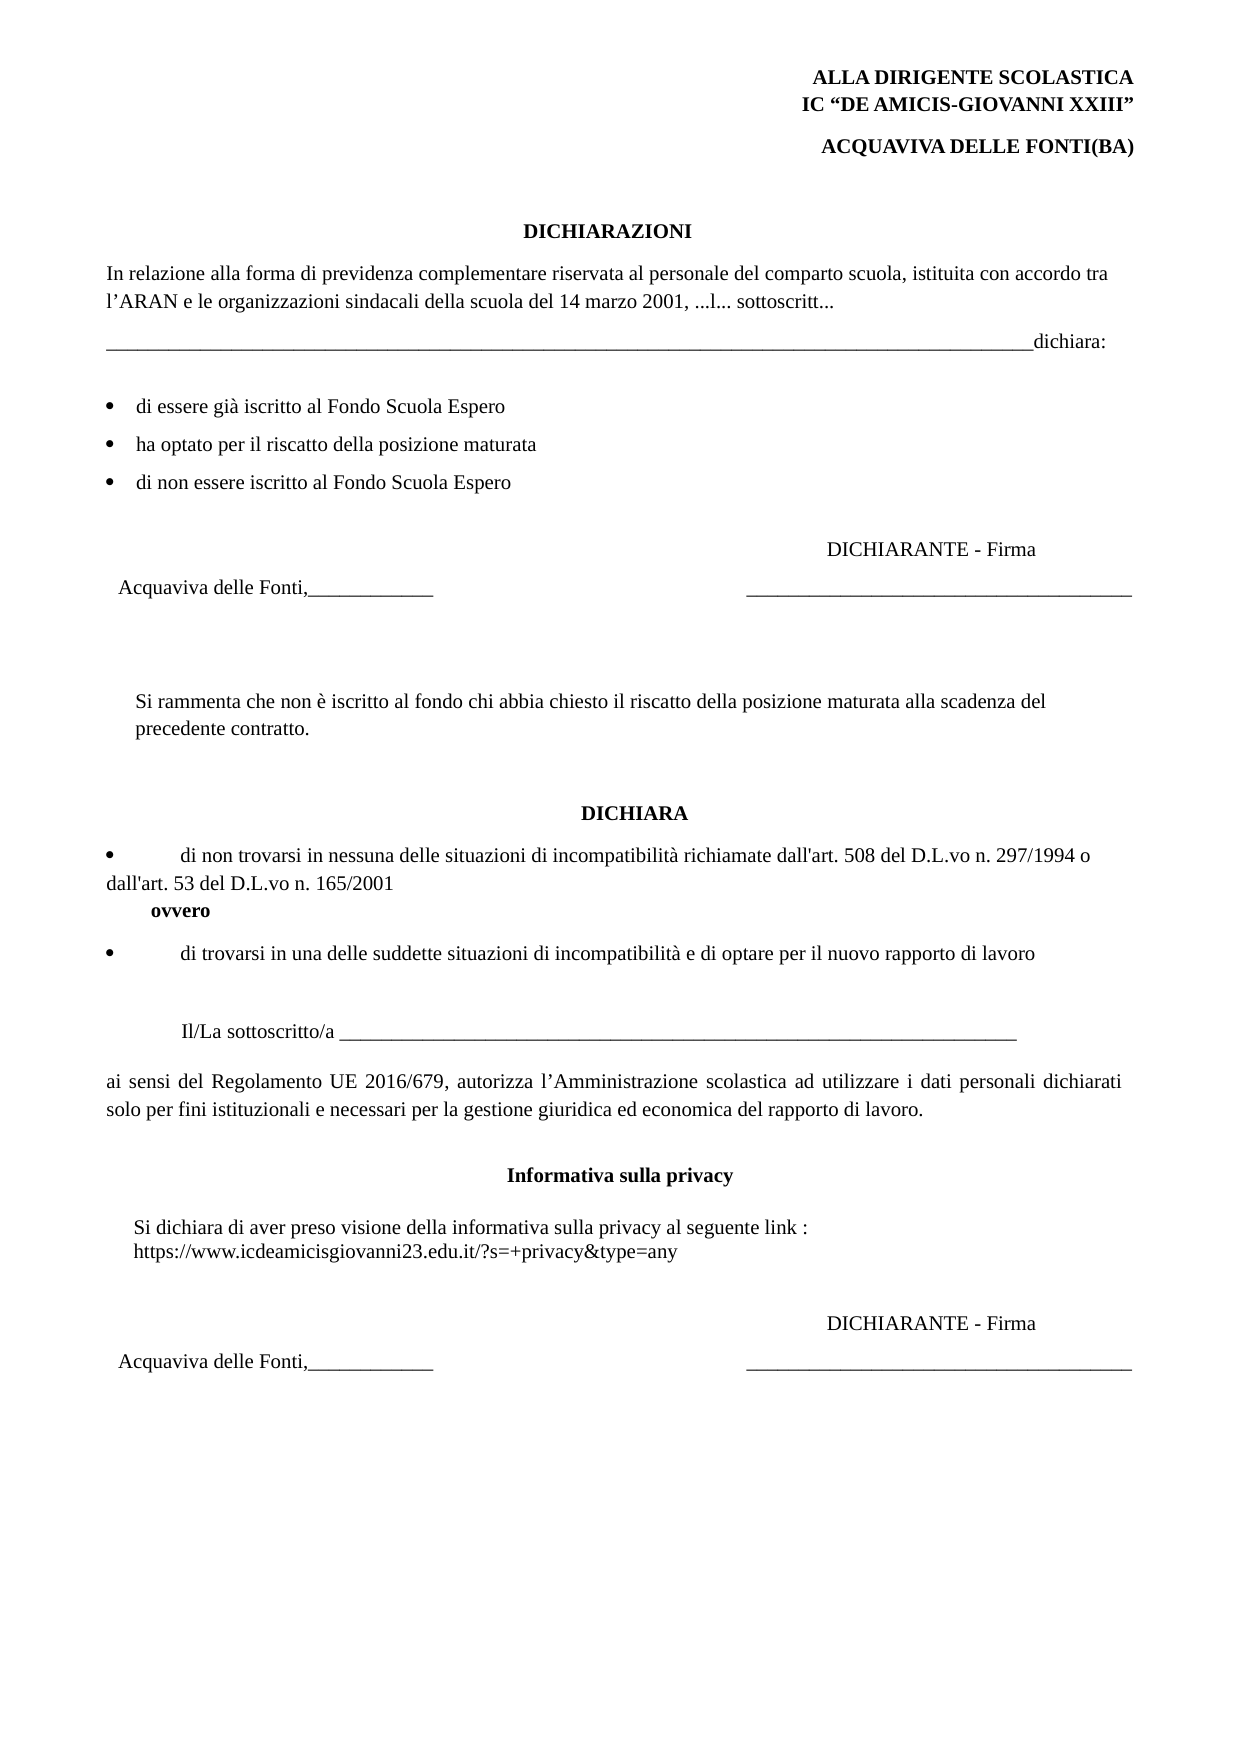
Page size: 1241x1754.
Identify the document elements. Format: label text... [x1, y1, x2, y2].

text DICHIARANTE - Firma [827, 1311, 1134, 1335]
text _________________________________________________________________________________________dichiara: [106, 329, 1109, 353]
text Si dichiara di aver preso visione della informativa sulla privacy al seguente link : [133, 1214, 955, 1239]
text DICHIARANTE - Firma [827, 537, 1134, 561]
text Acquaviva delle Fonti,____________ _____________________________________ [118, 1349, 1134, 1373]
text Acquaviva delle Fonti,____________ _____________________________________ [118, 575, 1134, 599]
text Informativa sulla privacy [486, 1163, 754, 1187]
text ai sensi del Regolamento UE 2016/679, autorizza l’Amministrazione scolastica ad utilizzare i dati personali dichiarati solo per fini istituzionali e necessari per la gestione giuridica ed economica del rapporto di lavoro. [106, 1069, 1122, 1121]
text Si rammenta che non è iscritto al fondo chi abbia chiesto il riscatto della posizione maturata alla scadenza del precedente contratto. [135, 688, 1097, 740]
text ACQUAVIVA DELLE FONTI(BA) [106, 134, 1134, 158]
text ALLA DIRIGENTE SCOLASTICA [664, 64, 1134, 89]
text DICHIARAZIONI [106, 219, 1109, 243]
list ha optato per il riscatto della posizione maturata [106, 432, 1134, 456]
list di non essere iscritto al Fondo Scuola Espero [106, 470, 1134, 494]
text Il/La sottoscritto/a _________________________________________________________________ [106, 1019, 1091, 1043]
text DICHIARA [135, 801, 1134, 825]
list di essere già iscritto al Fondo Scuola Espero [106, 394, 1134, 418]
text IC “DE AMICIS-GIOVANNI XXIII” [106, 92, 1134, 116]
list di trovarsi in una delle suddette situazioni di incompatibilità e di optare per il nuovo rapporto di lavoro [106, 941, 1097, 964]
text https://www.icdeamicisgiovanni23.edu.it/?s=+privacy&type=any [133, 1239, 955, 1263]
text ovvero [135, 898, 1134, 922]
text In relazione alla forma di previdenza complementare riservata al personale del comparto scuola, istituita con accordo tra l’ARAN e le organizzazioni sindacali della scuola del 14 marzo 2001, ...l... sottoscritt... [106, 261, 1109, 313]
list di non trovarsi in nessuna delle situazioni di incompatibilità richiamate dall'art. 508 del D.L.vo n. 297/1994 o dall'art. 53 del D.L.vo n. 165/2001 [106, 843, 1097, 895]
